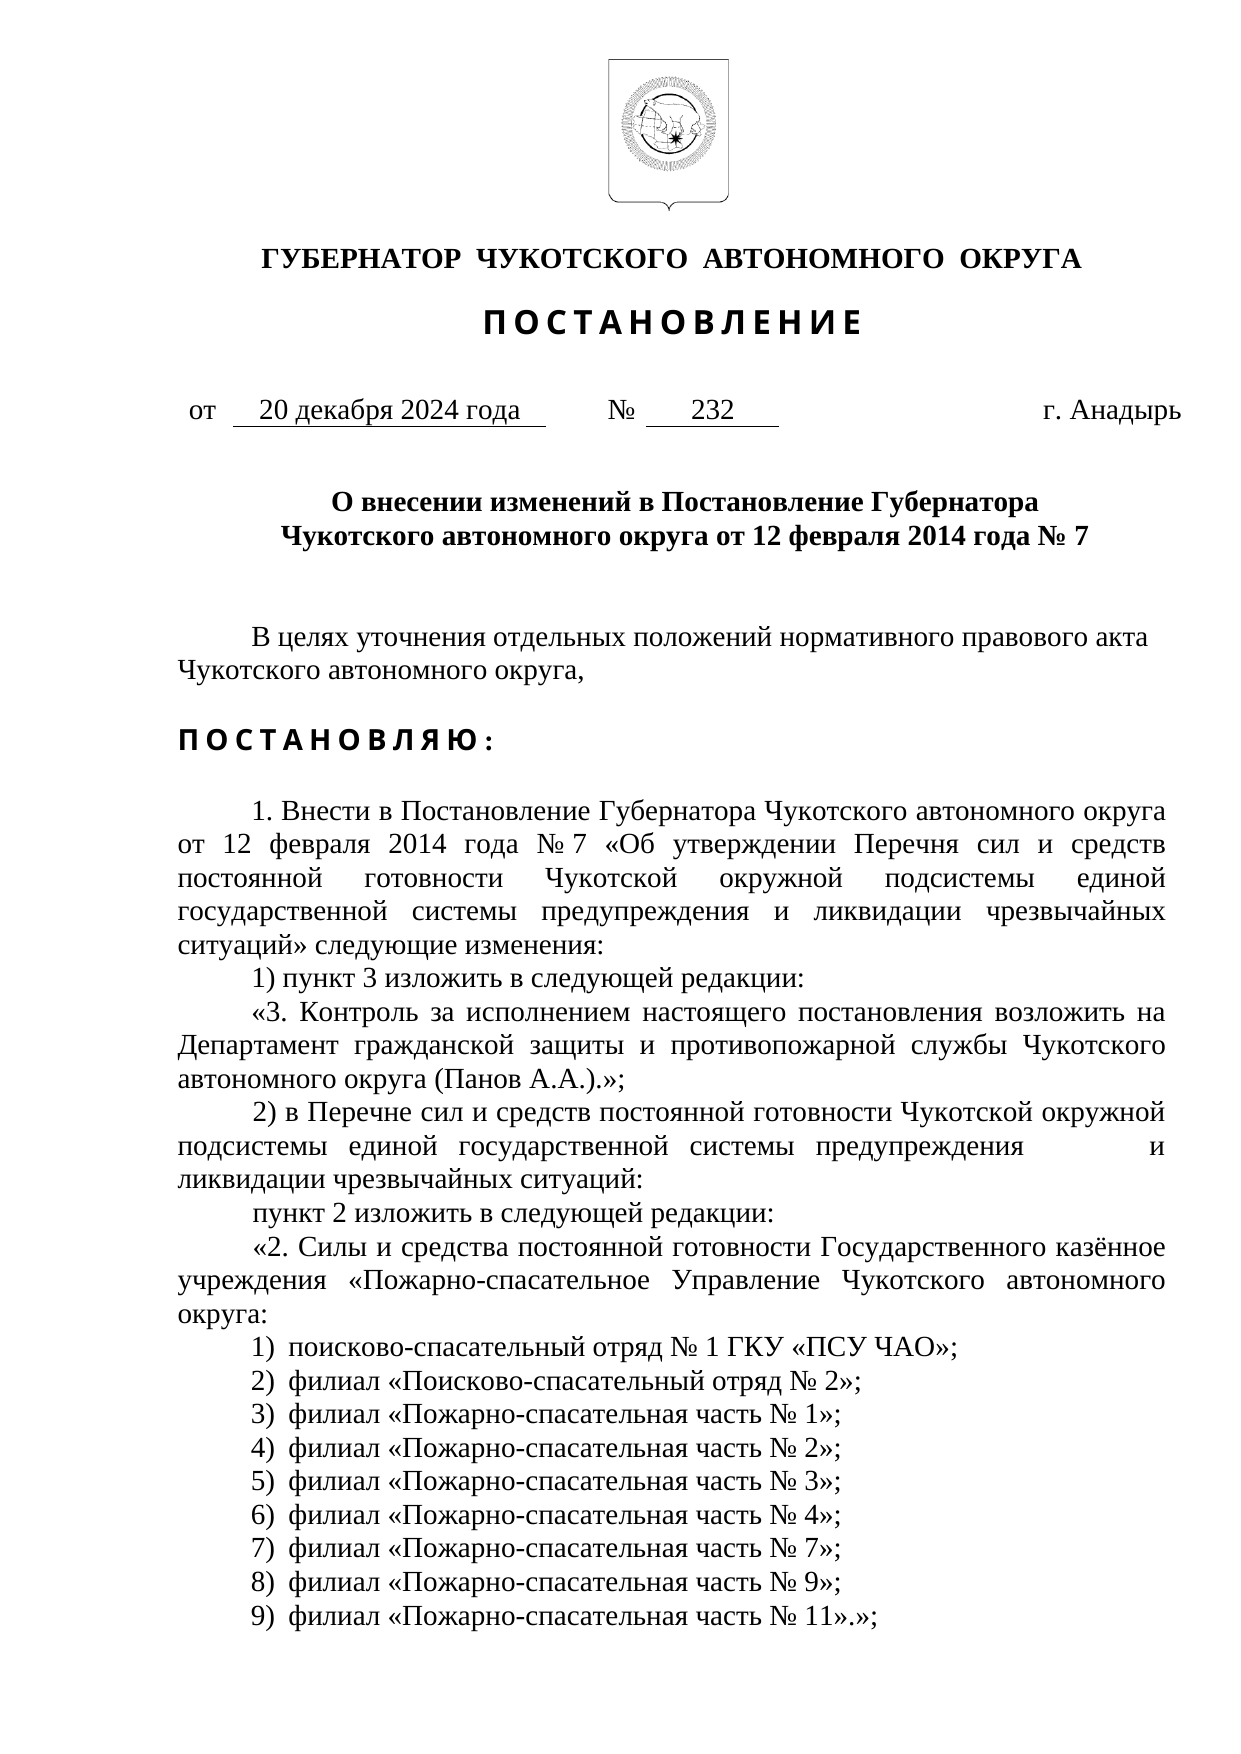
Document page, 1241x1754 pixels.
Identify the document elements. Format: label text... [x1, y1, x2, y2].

list филиал «Пожарно-спасательная часть № 1»; [251, 1396, 1166, 1430]
list филиал «Пожарно-спасательная часть № 7»; [251, 1531, 1166, 1564]
list филиал «Пожарно-спасательная часть № 9»; [251, 1564, 1166, 1598]
table_header г. Анадырь [779, 393, 1192, 426]
table_header О внесении изменений в Постановление Губернатора Чукотского автономного округа от 12 февраля 2014 года № 7 [177, 485, 1192, 552]
picture [608, 59, 729, 211]
text «3. Контроль за исполнением настоящего постановления возложить на Департамент гражданской защиты и противопожарной службы Чукотского автономного округа (Панов А.А.).»; [177, 994, 1166, 1094]
list филиал «Поисково-спасательный отряд № 2»; [251, 1363, 1166, 1396]
text ГУБЕРНАТОР ЧУКОТСКОГО АВТОНОМНОГО ОКРУГА [177, 241, 1166, 275]
table_header 20 декабря 2024 года [233, 393, 546, 426]
list филиал «Пожарно-спасательная часть № 2»; [251, 1430, 1166, 1463]
table_header 232 [646, 393, 779, 426]
list филиал «Пожарно-спасательная часть № 11».»; [251, 1598, 1166, 1631]
text пункт 2 изложить в следующей редакции: [177, 1195, 1166, 1229]
list филиал «Пожарно-спасательная часть № 4»; [251, 1497, 1166, 1531]
list поисково-спасательный отряд № 1 ГКУ «ПСУ ЧАО»; [251, 1329, 1166, 1363]
text ПОСТАНОВЛЯЮ: [177, 719, 1166, 759]
table_header № [546, 393, 646, 426]
text 1. Внести в Постановление Губернатора Чукотского автономного округа от 12 февраля 2014 года № 7 «Об утверждении Перечня сил и средств постоянной готовности Чукотской окружной подсистемы единой государственной системы предупреждения и ликвидации чрезвычайных ситуаций» следующие изменения: [177, 793, 1166, 960]
list филиал «Пожарно-спасательная часть № 3»; [251, 1463, 1166, 1497]
text 1) пункт 3 изложить в следующей редакции: [177, 960, 1166, 994]
text В целях уточнения отдельных положений нормативного правового акта Чукотского автономного округа, [177, 619, 1166, 686]
text «2. Силы и средства постоянной готовности Государственного казённое учреждения «Пожарно-спасательное Управление Чукотского автономного округа: [177, 1229, 1166, 1329]
table_header от [177, 393, 233, 426]
text ПОСТАНОВЛЕНИЕ [177, 299, 1166, 344]
text 2) в Перечне сил и средств постоянной готовности Чукотской окружной подсистемы единой государственной системы предупреждения и ликвидации чрезвычайных ситуаций: [177, 1094, 1166, 1195]
